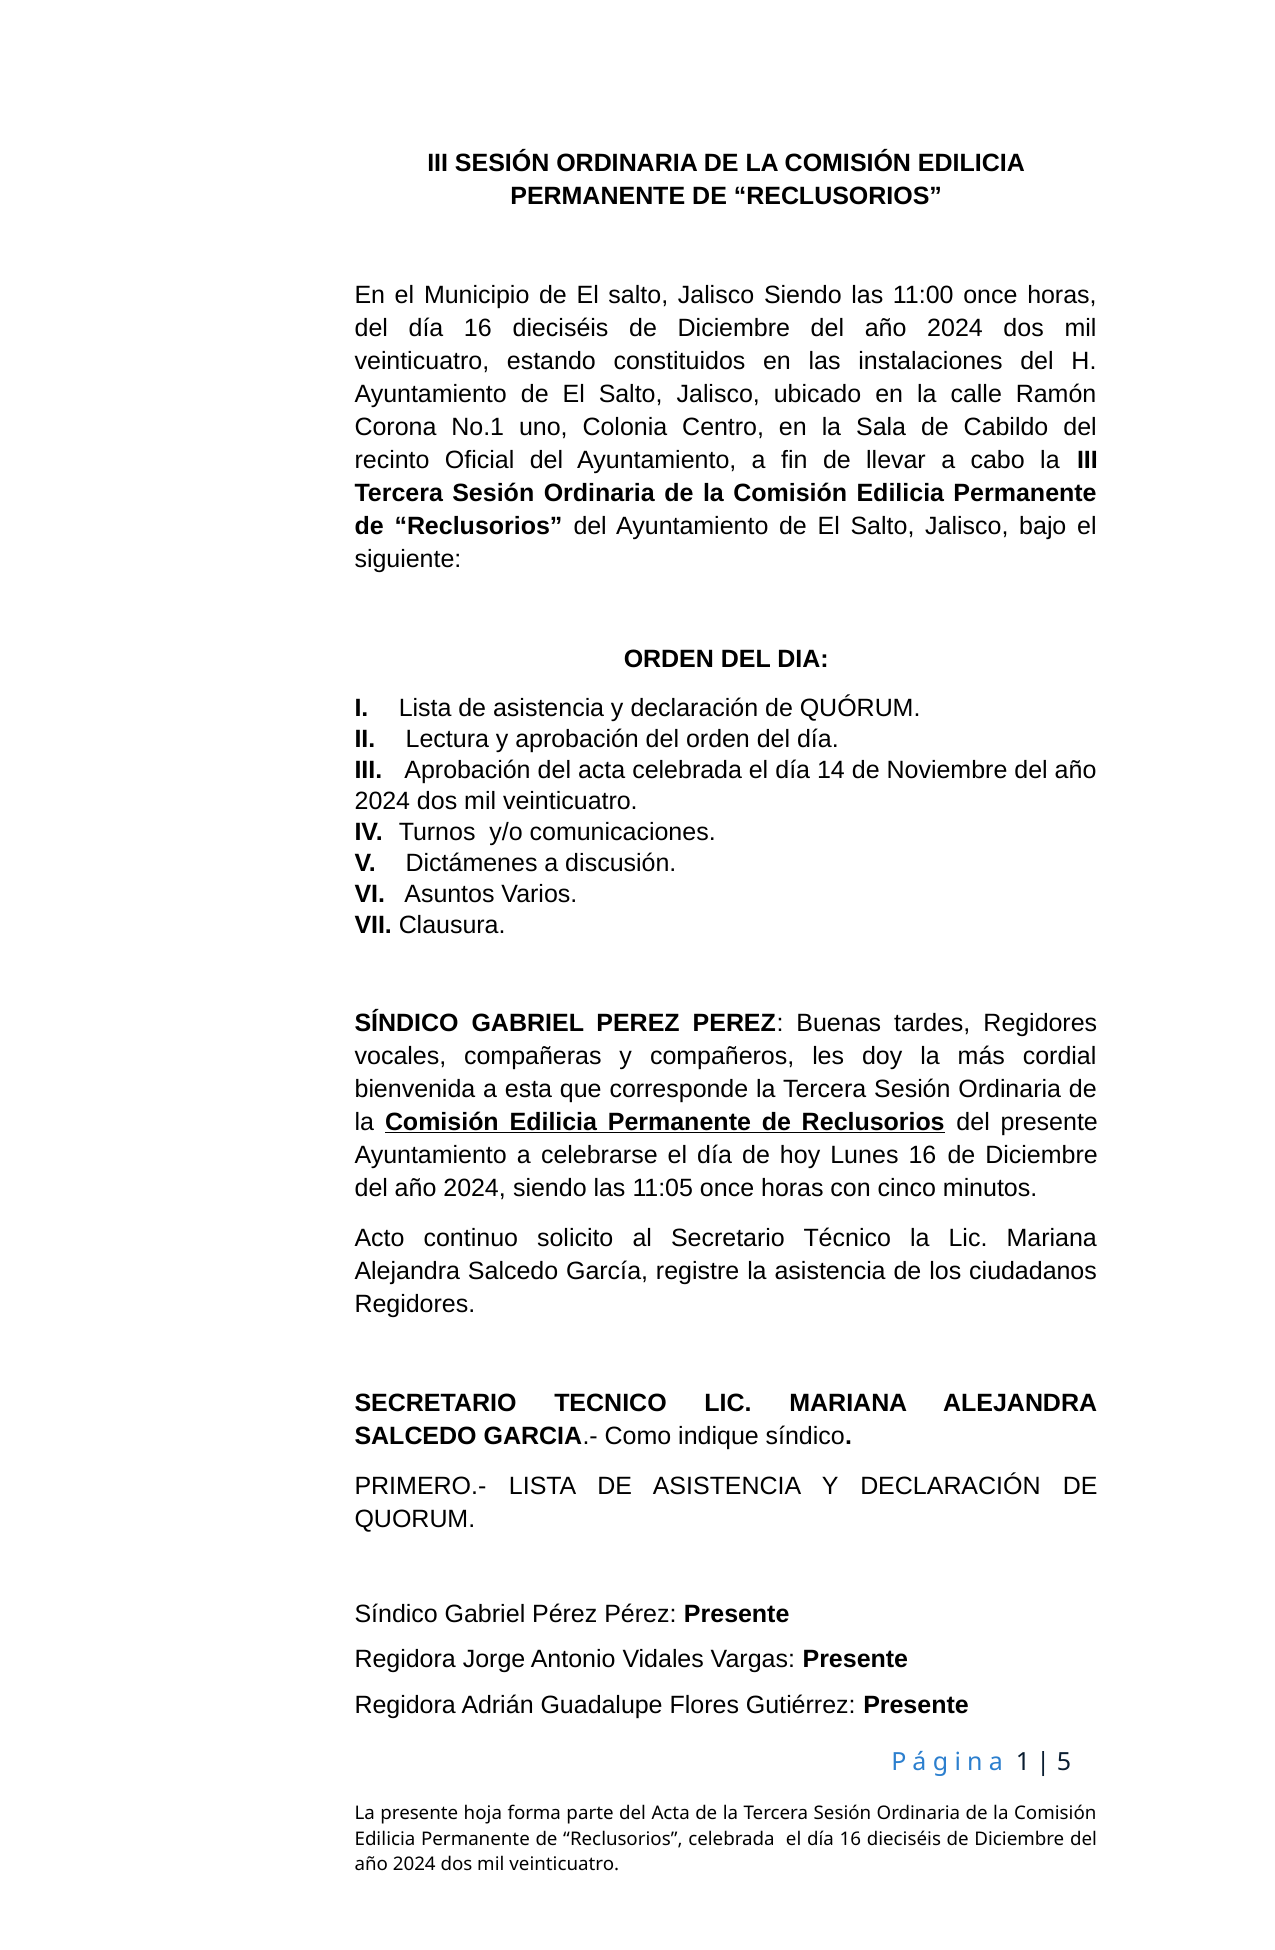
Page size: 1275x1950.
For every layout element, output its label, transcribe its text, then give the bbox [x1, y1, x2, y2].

list Dictámenes a discusión. [354, 848, 1098, 877]
list Lectura y aprobación del orden del día. [354, 724, 1098, 753]
text III SESIÓN ORDINARIA DE LA COMISIÓN EDILICIA PERMANENTE DE “RECLUSORIOS” [354, 148, 1098, 209]
text Regidora Jorge Antonio Vidales Vargas: Presente [354, 1644, 1098, 1673]
text PRIMERO.- LISTA DE ASISTENCIA Y DECLARACIÓN DE QUORUM. [354, 1471, 1098, 1533]
text ORDEN DEL DIA: [354, 643, 1098, 672]
text Regidora Adrián Guadalupe Flores Gutiérrez: Presente [354, 1690, 1098, 1718]
list Clausura. [354, 911, 1098, 939]
list Asuntos Varios. [354, 879, 1098, 908]
text SECRETARIO TECNICO LIC. MARIANA ALEJANDRA SALCEDO GARCIA.- Como indique síndico. [354, 1388, 1098, 1450]
text Síndico Gabriel Pérez Pérez: Presente [354, 1599, 1098, 1628]
list Aprobación del acta celebrada el día 14 de Noviembre del año 2024 dos mil veinticuatro. [354, 755, 1098, 815]
text SÍNDICO GABRIEL PEREZ PEREZ: Buenas tardes, Regidores vocales, compañeras y compañeros, les doy la más cordial bienvenida a esta que corresponde la Tercera Sesión Ordinaria de la Comisión Edilicia Permanente de Reclusorios del presente Ayuntamiento a celebrarse el día de hoy Lunes 16 de Diciembre del año 2024, siendo las 11:05 once horas con cinco minutos. [354, 1008, 1098, 1202]
list Lista de asistencia y declaración de QUÓRUM. [354, 693, 1098, 722]
text En el Municipio de El salto, Jalisco Siendo las 11:00 once horas, del día 16 dieciséis de Diciembre del año 2024 dos mil veinticuatro, estando constituidos en las instalaciones del H. Ayuntamiento de El Salto, Jalisco, ubicado en la calle Ramón Corona No.1 uno, Colonia Centro, en la Sala de Cabildo del recinto Oficial del Ayuntamiento, a fin de llevar a cabo la III Tercera Sesión Ordinaria de la Comisión Edilicia Permanente de “Reclusorios” del Ayuntamiento de El Salto, Jalisco, bajo el siguiente: [354, 280, 1098, 573]
text Acto continuo solicito al Secretario Técnico la Lic. Mariana Alejandra Salcedo García, registre la asistencia de los ciudadanos Regidores. [354, 1223, 1098, 1317]
list Turnos y/o comunicaciones. [354, 817, 1098, 846]
